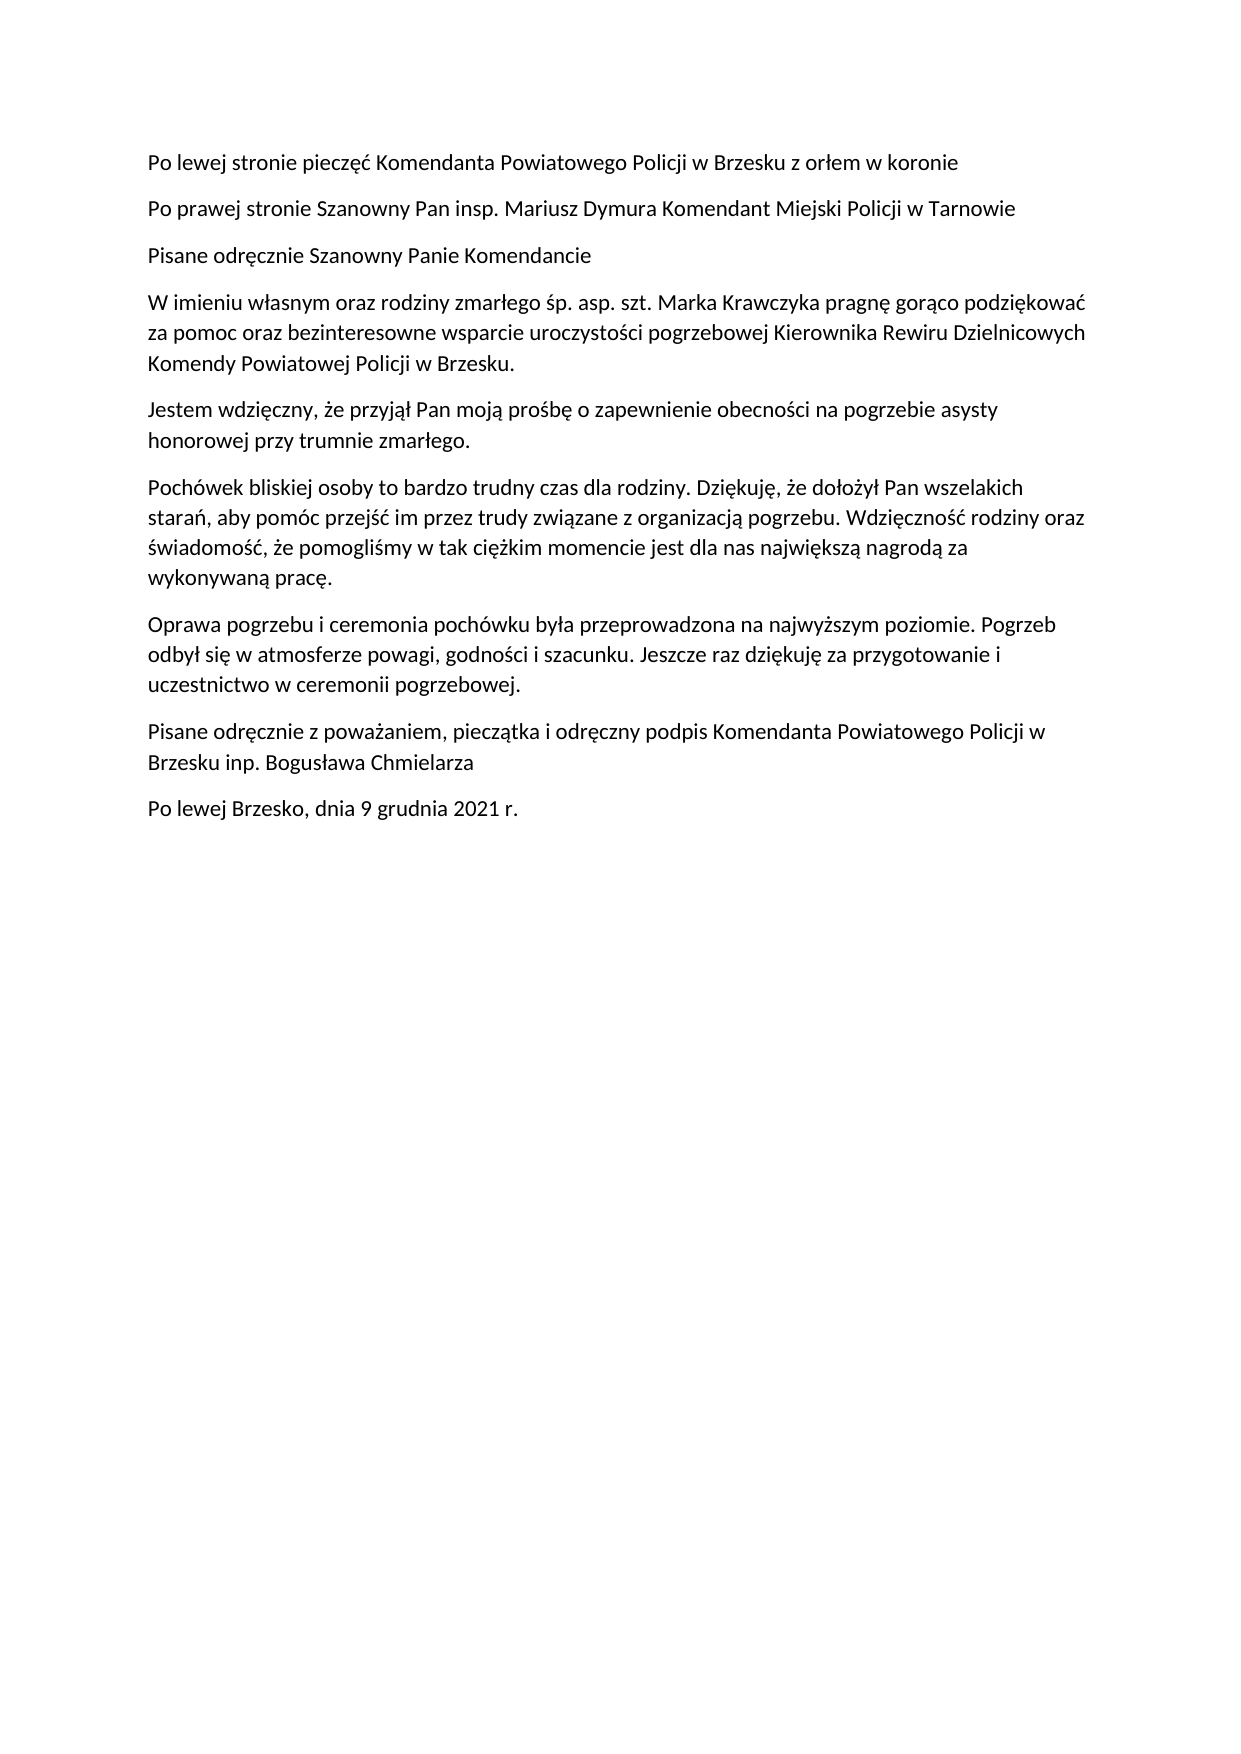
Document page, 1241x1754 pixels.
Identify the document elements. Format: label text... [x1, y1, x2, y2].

text Po lewej stronie pieczęć Komendanta Powiatowego Policji w Brzesku z orłem w koronie [148, 148, 1093, 176]
text Po lewej Brzesko, dnia 9 grudnia 2021 r. [148, 794, 1093, 822]
text Pisane odręcznie Szanowny Panie Komendancie [148, 241, 1093, 269]
text Oprawa pogrzebu i ceremonia pochówku była przeprowadzona na najwyższym poziomie. Pogrzeb odbył się w atmosferze powagi, godności i szacunku. Jeszcze raz dziękuję za przygotowanie i uczestnictwo w ceremonii pogrzebowej. [148, 610, 1093, 698]
text Pochówek bliskiej osoby to bardzo trudny czas dla rodziny. Dziękuję, że dołożył Pan wszelakich starań, aby pomóc przejść im przez trudy związane z organizacją pogrzebu. Wdzięczność rodziny oraz świadomość, że pomogliśmy w tak ciężkim momencie jest dla nas największą nagrodą za wykonywaną pracę. [148, 473, 1093, 591]
text Pisane odręcznie z poważaniem, pieczątka i odręczny podpis Komendanta Powiatowego Policji w Brzesku inp. Bogusława Chmielarza [148, 717, 1093, 776]
text W imieniu własnym oraz rodziny zmarłego śp. asp. szt. Marka Krawczyka pragnę gorąco podziękować za pomoc oraz bezinteresowne wsparcie uroczystości pogrzebowej Kierownika Rewiru Dzielnicowych Komendy Powiatowej Policji w Brzesku. [148, 288, 1093, 377]
text Po prawej stronie Szanowny Pan insp. Mariusz Dymura Komendant Miejski Policji w Tarnowie [148, 194, 1093, 222]
text Jestem wdzięczny, że przyjął Pan moją prośbę o zapewnienie obecności na pogrzebie asysty honorowej przy trumnie zmarłego. [148, 396, 1093, 454]
